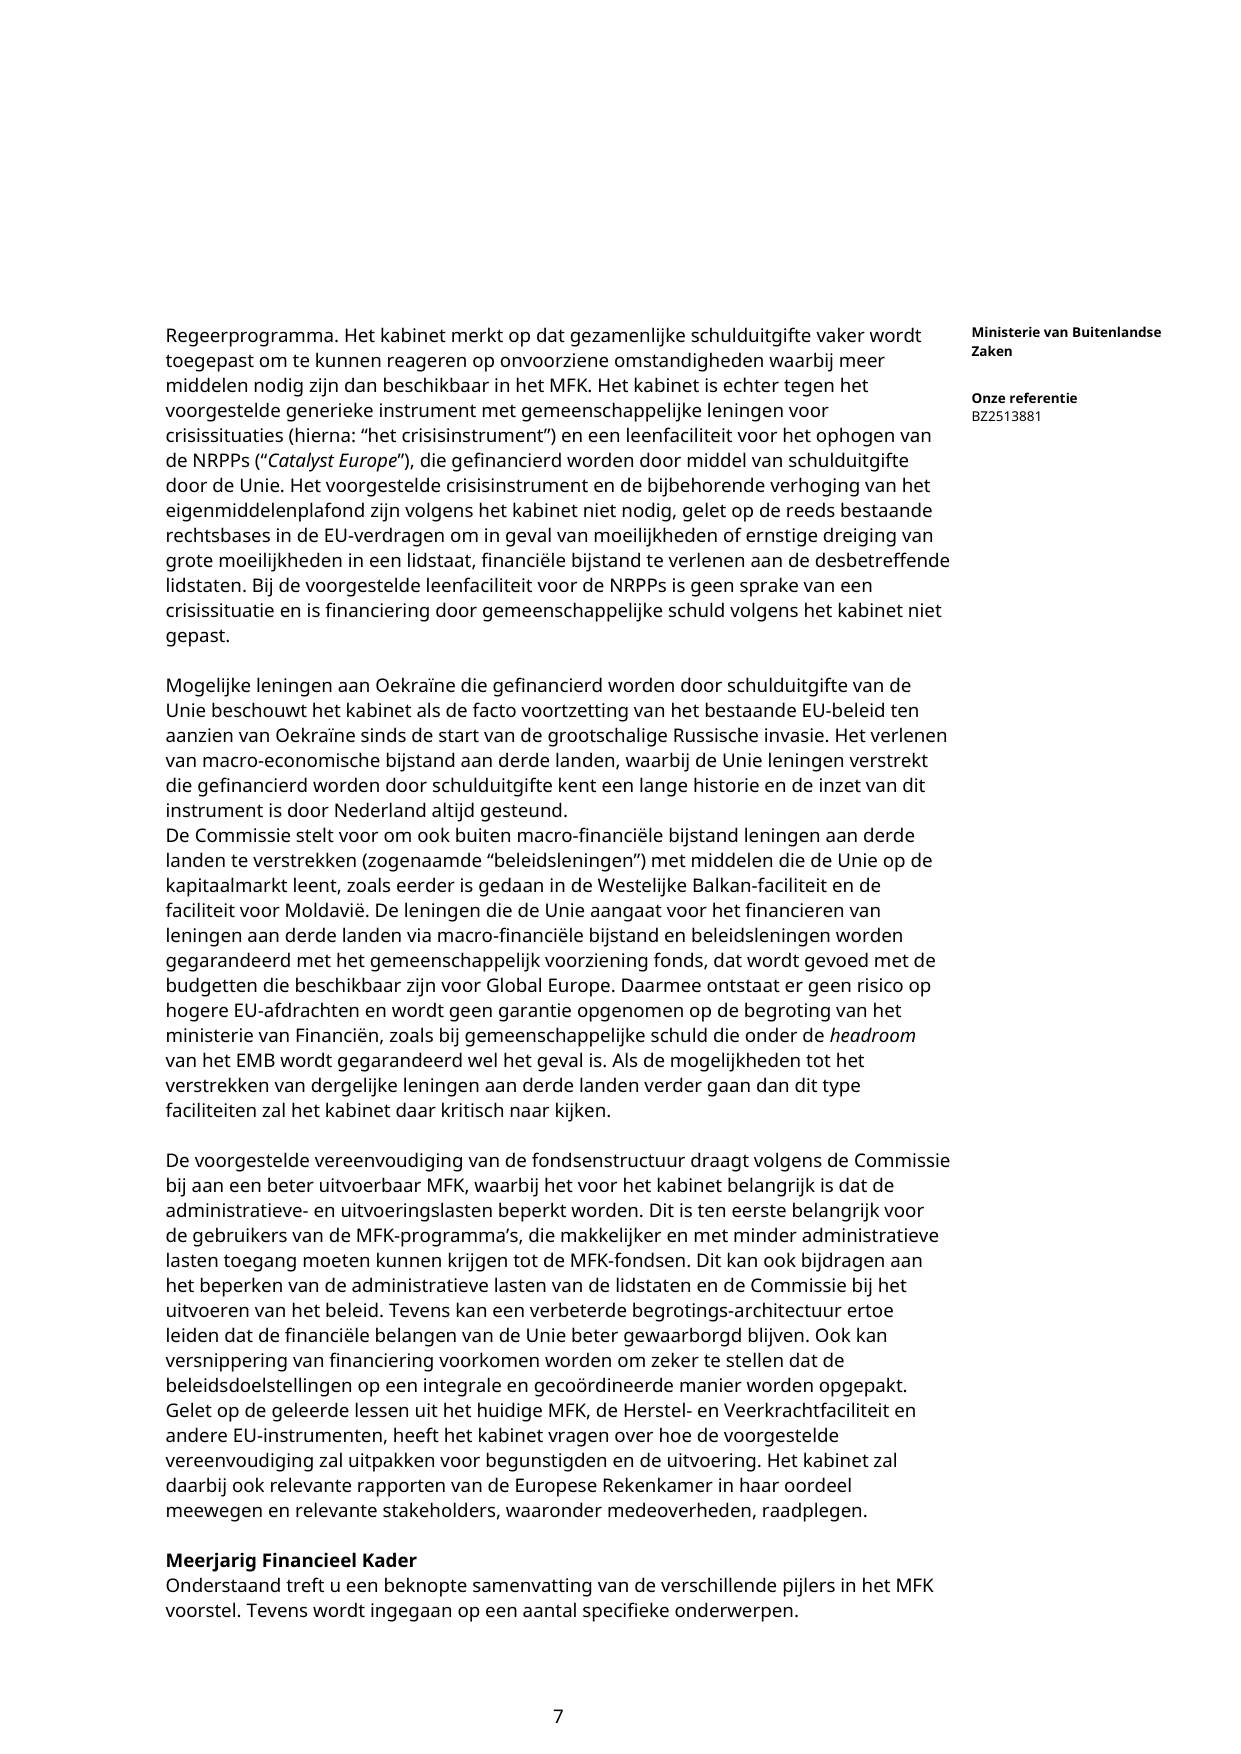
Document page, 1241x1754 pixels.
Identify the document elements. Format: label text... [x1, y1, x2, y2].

text Mogelijke leningen aan Oekraïne die gefinancierd worden door schulduitgifte van de Unie beschouwt het kabinet als de facto voortzetting van het bestaande EU-beleid ten aanzien van Oekraïne sinds de start van de grootschalige Russische invasie. Het verlenen van macro-economische bijstand aan derde landen, waarbij de Unie leningen verstrekt die gefinancierd worden door schulduitgifte kent een lange historie en de inzet van dit instrument is door Nederland altijd gesteund. [165, 672, 951, 822]
text Meerjarig Financieel Kader [165, 1547, 951, 1572]
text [165, 322, 951, 647]
text Onderstaand treft u een beknopte samenvatting van de verschillende pijlers in het MFK voorstel. Tevens wordt ingegaan op een aantal specifieke onderwerpen. [165, 1572, 951, 1622]
text De Commissie stelt voor om ook buiten macro-financiële bijstand leningen aan derde landen te verstrekken (zogenaamde “beleidsleningen”) met middelen die de Unie op de kapitaalmarkt leent, zoals eerder is gedaan in de Westelijke Balkan-faciliteit en de faciliteit voor Moldavië. De leningen die de Unie aangaat voor het financieren van leningen aan derde landen via macro-financiële bijstand en beleidsleningen worden gegarandeerd met het gemeenschappelijk voorziening fonds, dat wordt gevoed met de budgetten die beschikbaar zijn voor Global Europe. Daarmee ontstaat er geen risico op hogere EU-afdrachten en wordt geen garantie opgenomen op de begroting van het ministerie van Financiën, zoals bij gemeenschappelijke schuld die onder de headroom van het EMB wordt gegarandeerd wel het geval is. Als de mogelijkheden tot het verstrekken van dergelijke leningen aan derde landen verder gaan dan dit type faciliteiten zal het kabinet daar kritisch naar kijken. [165, 822, 951, 1122]
text De voorgestelde vereenvoudiging van de fondsenstructuur draagt volgens de Commissie bij aan een beter uitvoerbaar MFK, waarbij het voor het kabinet belangrijk is dat de administratieve- en uitvoeringslasten beperkt worden. Dit is ten eerste belangrijk voor de gebruikers van de MFK-programma’s, die makkelijker en met minder administratieve lasten toegang moeten kunnen krijgen tot de MFK-fondsen. Dit kan ook bijdragen aan het beperken van de administratieve lasten van de lidstaten en de Commissie bij het uitvoeren van het beleid. Tevens kan een verbeterde begrotings-architectuur ertoe leiden dat de financiële belangen van de Unie beter gewaarborgd blijven. Ook kan versnippering van financiering voorkomen worden om zeker te stellen dat de beleidsdoelstellingen op een integrale en gecoördineerde manier worden opgepakt. Gelet op de geleerde lessen uit het huidige MFK, de Herstel- en Veerkrachtfaciliteit en andere EU-instrumenten, heeft het kabinet vragen over hoe de voorgestelde vereenvoudiging zal uitpakken voor begunstigden en de uitvoering. Het kabinet zal daarbij ook relevante rapporten van de Europese Rekenkamer in haar oordeel meewegen en relevante stakeholders, waaronder medeoverheden, raadplegen. [165, 1147, 951, 1522]
